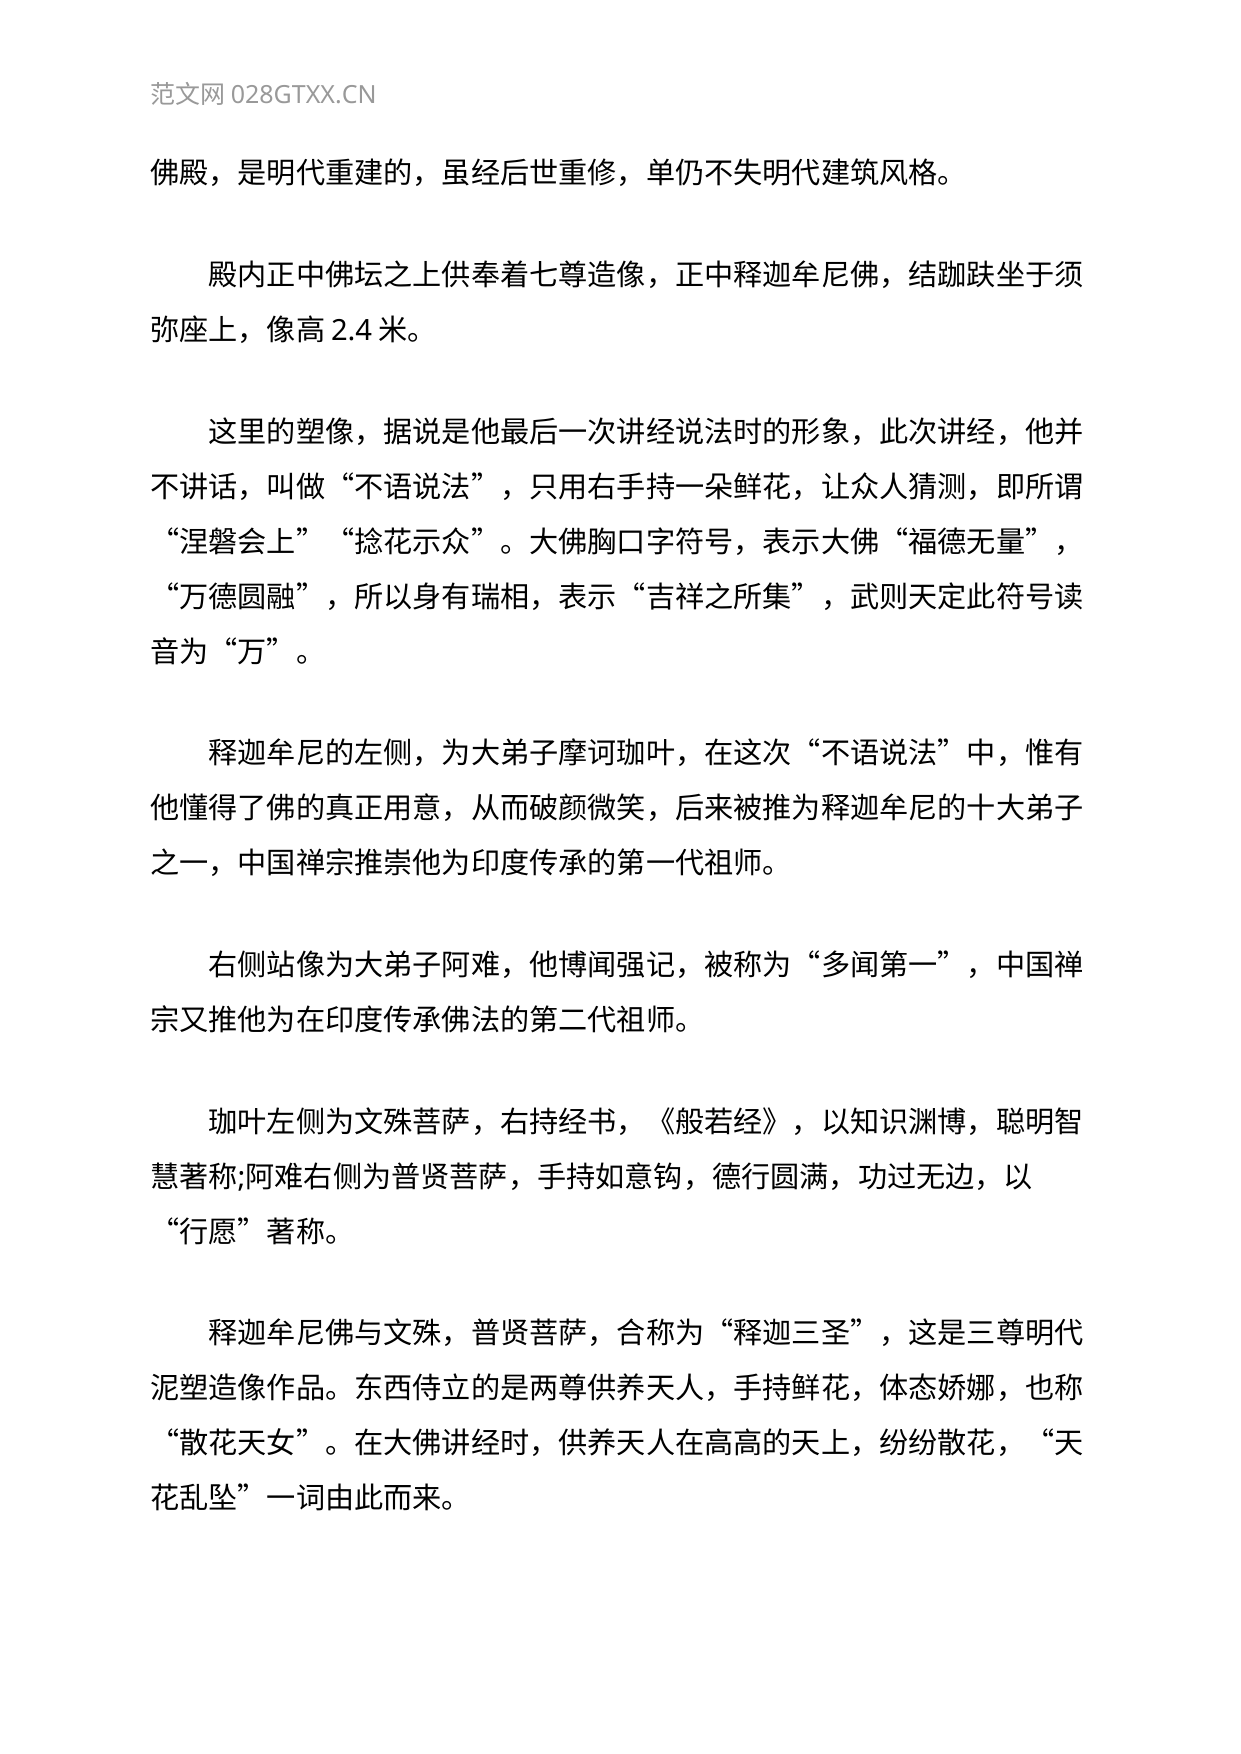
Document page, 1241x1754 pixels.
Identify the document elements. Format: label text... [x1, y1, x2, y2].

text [150, 150, 1090, 192]
text 右侧站像为大弟子阿难，他博闻强记，被称为“多闻第一”，中国禅宗又推他为在印度传承佛法的第二代祖师。 [150, 942, 1090, 1039]
text 释迦牟尼佛与文殊，普贤菩萨，合称为“释迦三圣”，这是三尊明代泥塑造像作品。东西侍立的是两尊供养天人，手持鲜花，体态娇娜，也称“散花天女”。在大佛讲经时，供养天人在高高的天上，纷纷散花，“天花乱坠”一词由此而来。 [150, 1310, 1090, 1517]
text 这里的塑像，据说是他最后一次讲经说法时的形象，此次讲经，他并不讲话，叫做“不语说法”，只用右手持一朵鲜花，让众人猜测，即所谓“涅磐会上”“捻花示众”。大佛胸口字符号，表示大佛“福德无量”，“万德圆融”，所以身有瑞相，表示“吉祥之所集”，武则天定此符号读音为“万”。 [150, 409, 1090, 671]
text 释迦牟尼的左侧，为大弟子摩诃珈叶，在这次“不语说法”中，惟有他懂得了佛的真正用意，从而破颜微笑，后来被推为释迦牟尼的十大弟子之一，中国禅宗推崇他为印度传承的第一代祖师。 [150, 730, 1090, 882]
text 珈叶左侧为文殊菩萨，右持经书，《般若经》，以知识渊博，聪明智慧著称;阿难右侧为普贤菩萨，手持如意钩，德行圆满，功过无边，以“行愿”著称。 [150, 1098, 1090, 1250]
text 殿内正中佛坛之上供奉着七尊造像，正中释迦牟尼佛，结跏趺坐于须弥座上，像高2.4米。 [150, 252, 1090, 349]
